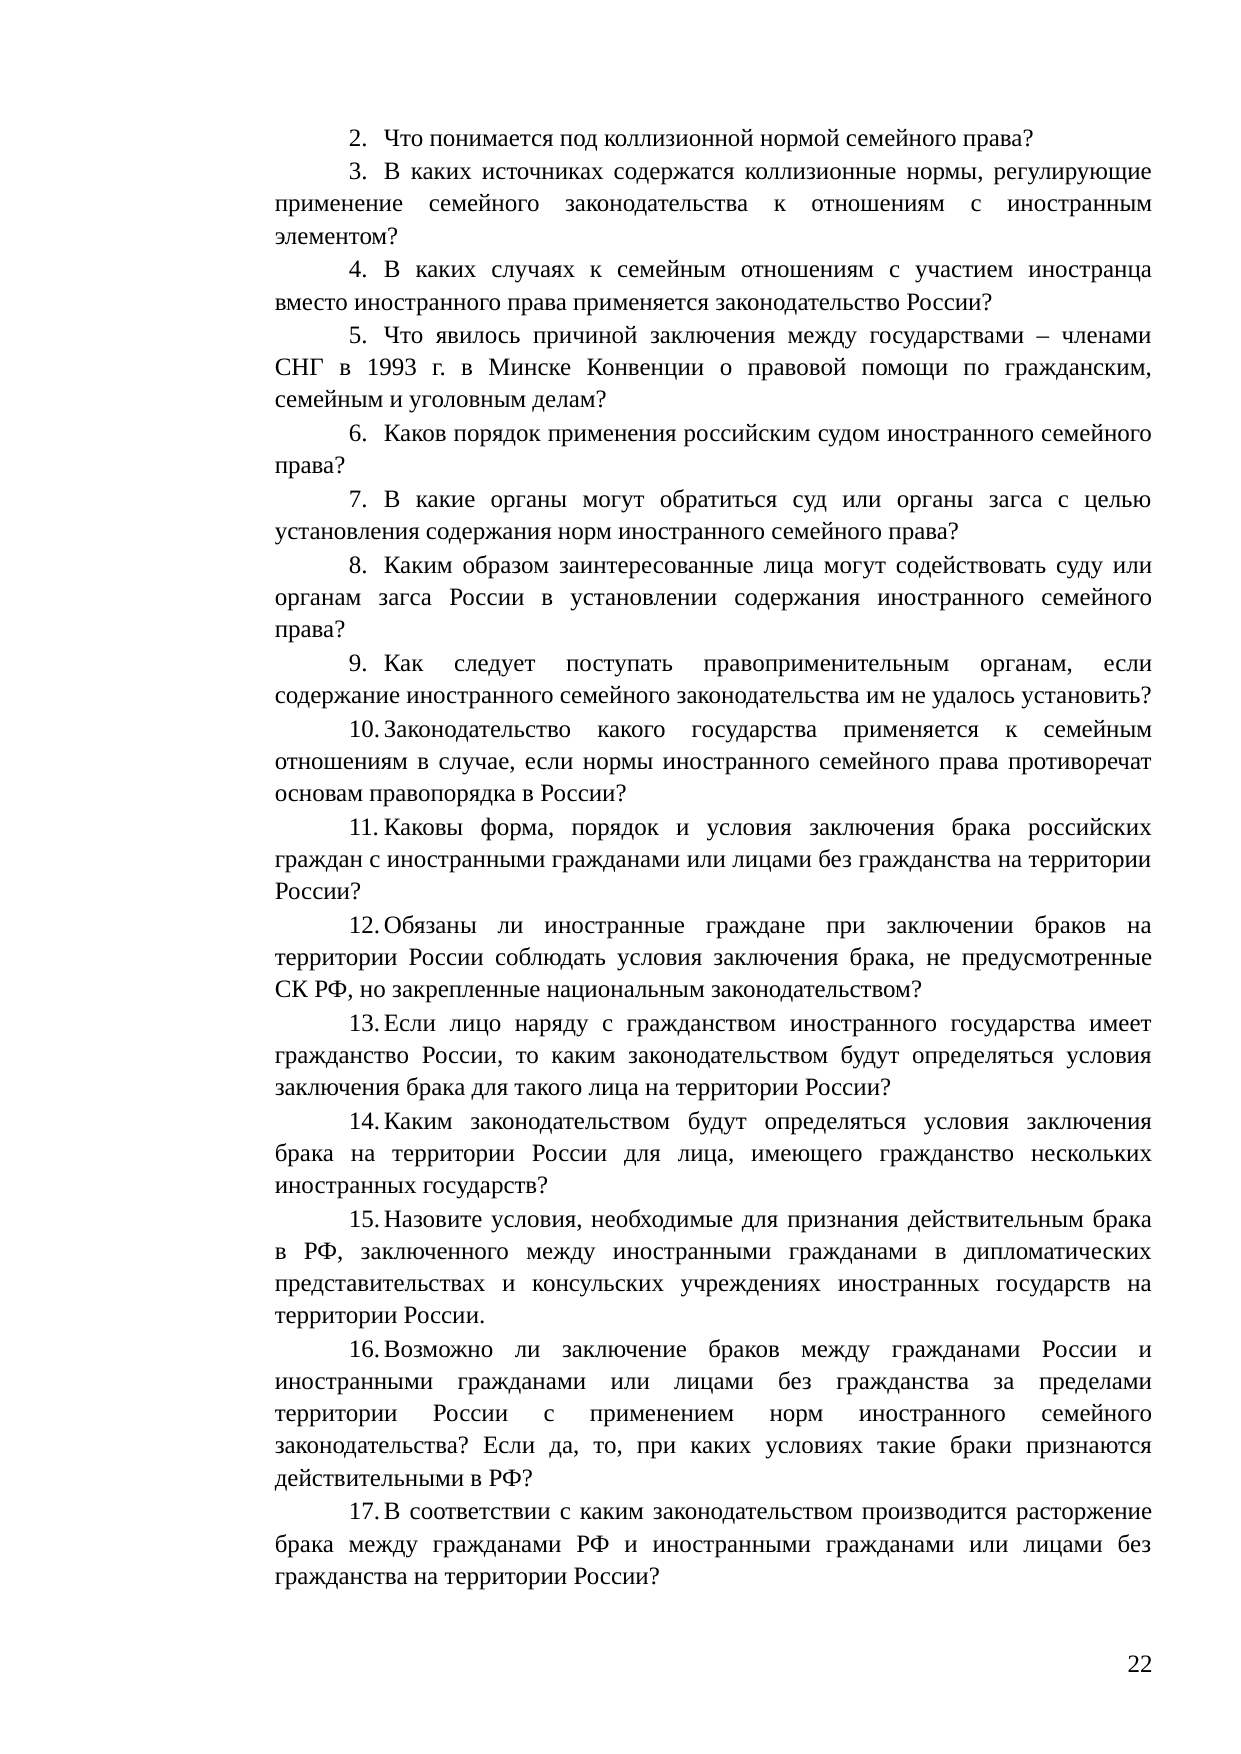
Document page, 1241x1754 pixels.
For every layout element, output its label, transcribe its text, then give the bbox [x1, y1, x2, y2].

list Законодательство какого государства применяется к семейным отношениям в случае, если нормы иностранного семейного права противоречат основам правопорядка в России? [274, 714, 1153, 807]
list Обязаны ли иностранные граждане при заключении браков на территории России соблюдать условия заключения брака, не предусмотренные СК РФ, но закрепленные национальным законодательством? [274, 910, 1153, 1003]
list Возможно ли заключение браков между гражданами России и иностранными гражданами или лицами без гражданства за пределами территории России с применением норм иностранного семейного законодательства? Если да, то, при каких условиях такие браки признаются действительными в РФ? [274, 1334, 1153, 1492]
list Что явилось причиной заключения между государствами – членами СНГ в 1993 г. в Минске Конвенции о правовой помощи по гражданским, семейным и уголовным делам? [274, 320, 1153, 413]
list Как следует поступать правоприменительным органам, если содержание иностранного семейного законодательства им не удалось установить? [274, 648, 1153, 709]
list Каким законодательством будут определяться условия заключения брака на территории России для лица, имеющего гражданство нескольких иностранных государств? [274, 1106, 1153, 1199]
list Назовите условия, необходимые для признания действительным брака в РФ, заключенного между иностранными гражданами в дипломатических представительствах и консульских учреждениях иностранных государств на территории России. [274, 1204, 1153, 1329]
list Если лицо наряду с гражданством иностранного государства имеет гражданство России, то каким законодательством будут определяться условия заключения брака для такого лица на территории России? [274, 1008, 1153, 1101]
list Каковы форма, порядок и условия заключения брака российских граждан с иностранными гражданами или лицами без гражданства на территории России? [274, 812, 1153, 905]
list Каким образом заинтересованные лица могут содействовать суду или органам загса России в установлении содержания иностранного семейного права? [274, 550, 1153, 643]
list В какие органы могут обратиться суд или органы загса с целью установления содержания норм иностранного семейного права? [274, 484, 1153, 545]
list В соответствии с каким законодательством производится расторжение брака между гражданами РФ и иностранными гражданами или лицами без гражданства на территории России? [274, 1496, 1153, 1589]
list Что понимается под коллизионной нормой семейного права? [274, 123, 1153, 151]
list В каких источниках содержатся коллизионные нормы, регулирующие применение семейного законодательства к отношениям с иностранным элементом? [274, 156, 1153, 249]
list Каков порядок применения российским судом иностранного семейного права? [274, 418, 1153, 479]
list В каких случаях к семейным отношениям с участием иностранца вместо иностранного права применяется законодательство России? [274, 254, 1153, 315]
